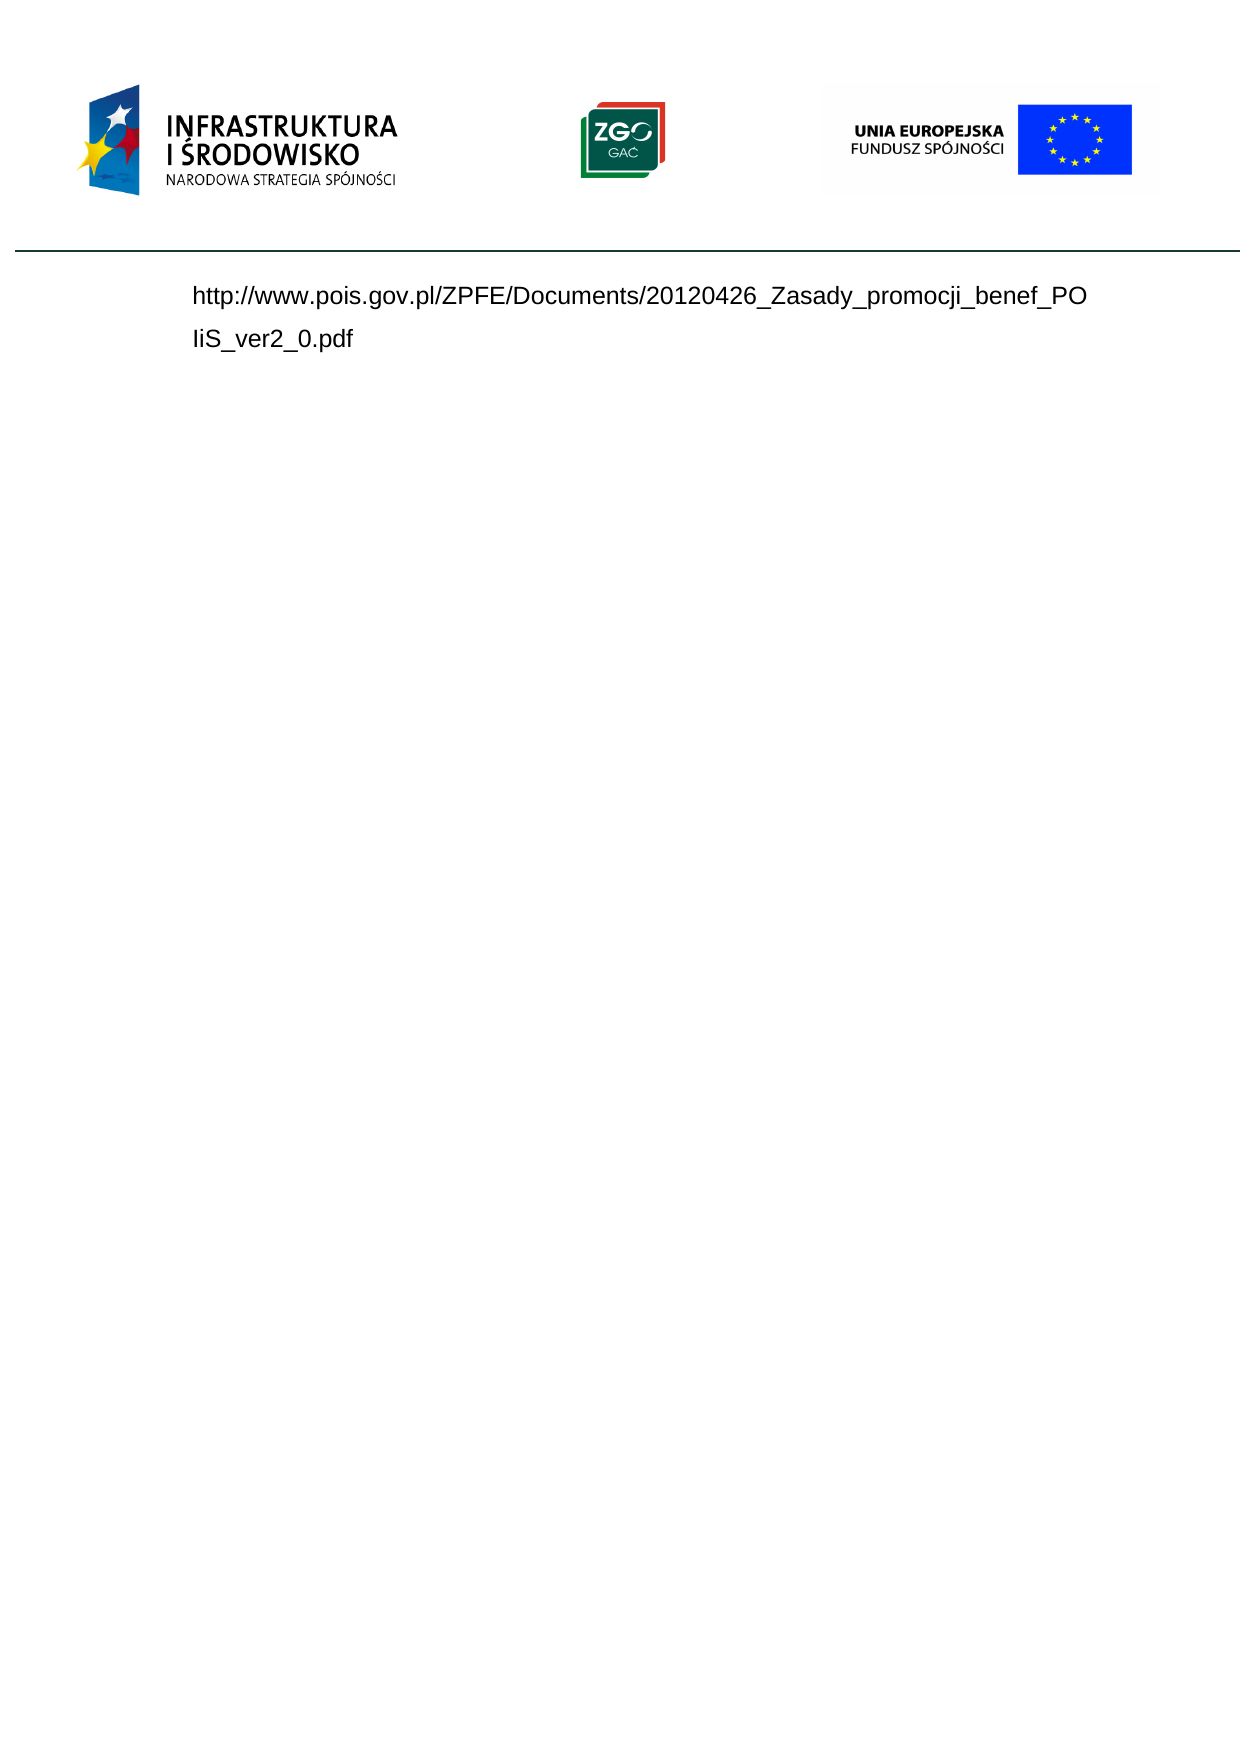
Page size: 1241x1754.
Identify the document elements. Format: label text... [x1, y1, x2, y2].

picture [580, 102, 666, 178]
picture [26, 29, 399, 250]
picture [822, 82, 1160, 197]
